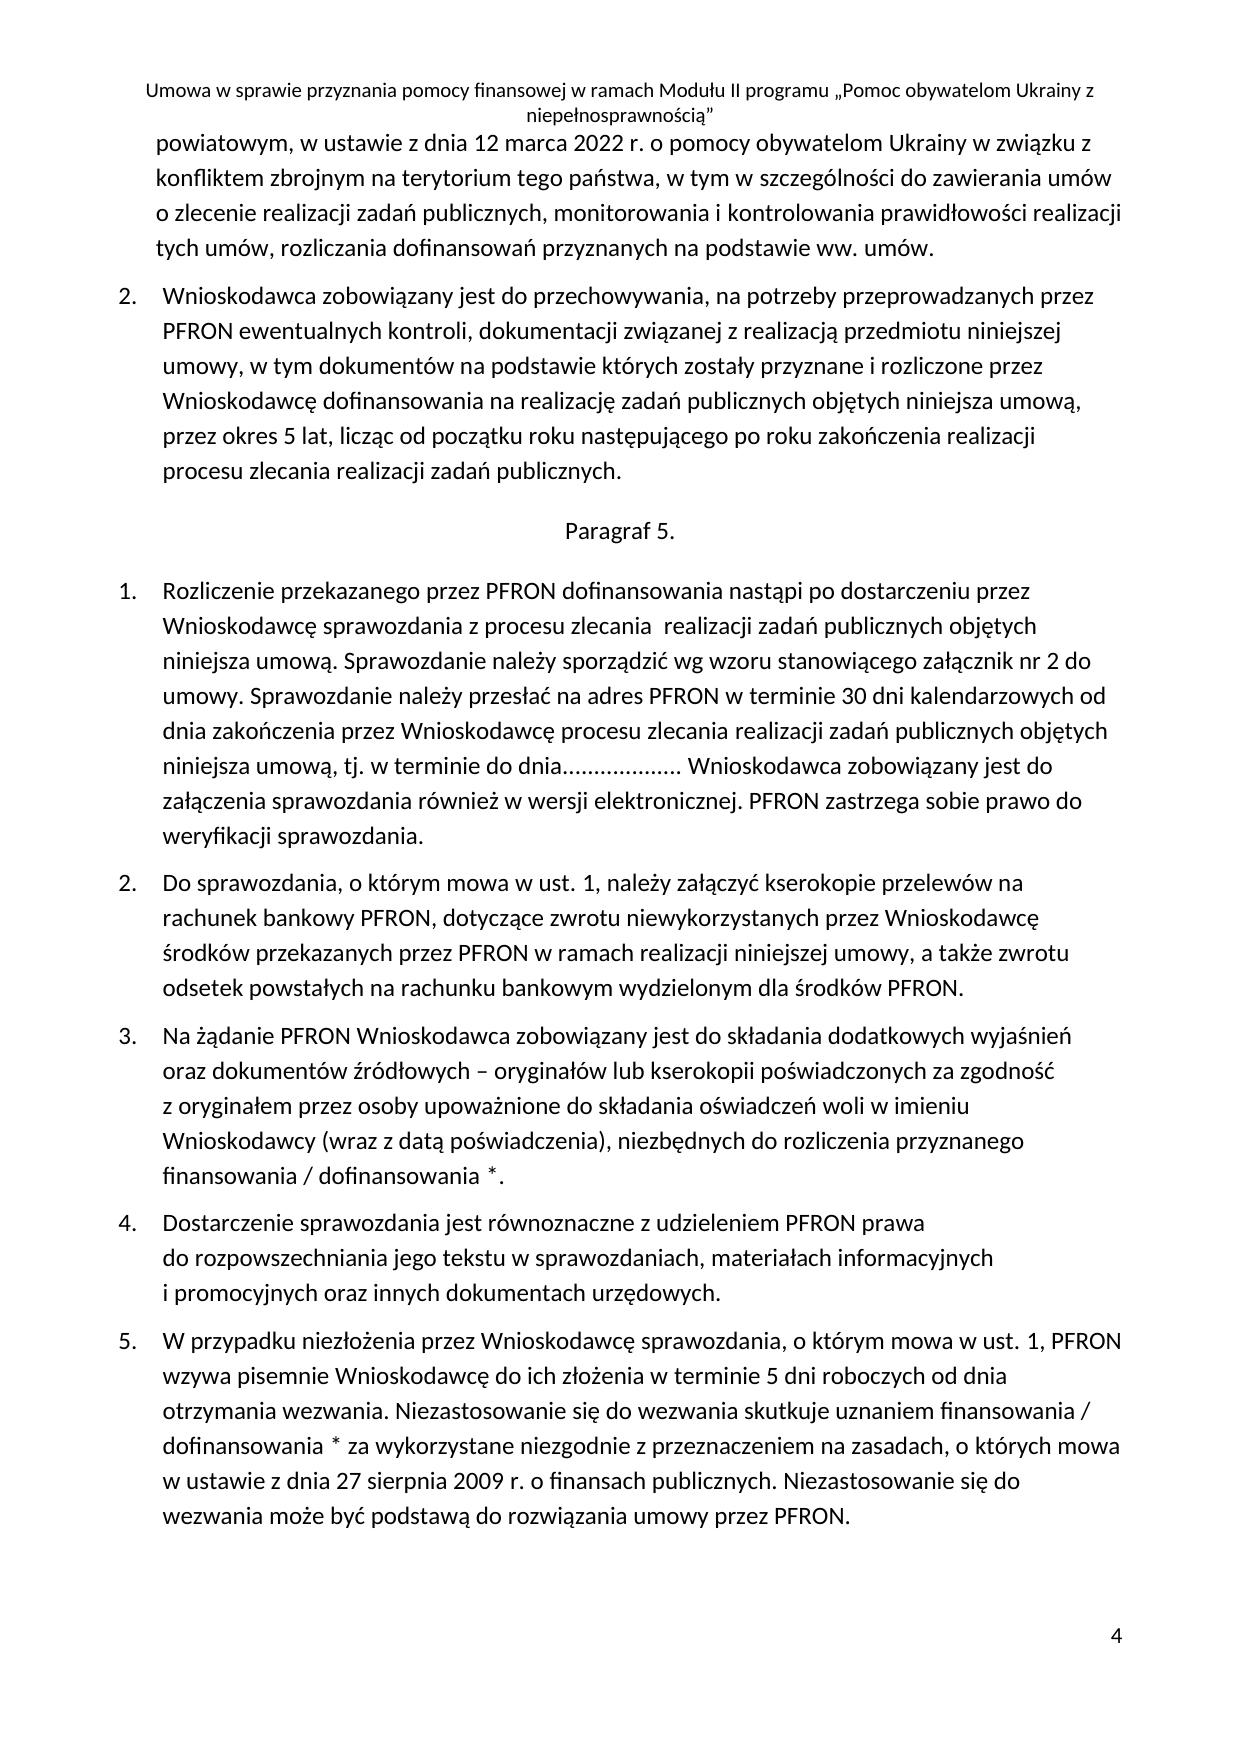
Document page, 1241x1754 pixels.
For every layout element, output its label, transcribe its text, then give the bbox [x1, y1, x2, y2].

list Rozliczenie przekazanego przez PFRON dofinansowania nastąpi po dostarczeniu przez Wnioskodawcę sprawozdania z procesu zlecania realizacji zadań publicznych objętych niniejsza umową. Sprawozdanie należy sporządzić wg wzoru stanowiącego załącznik nr 2 do umowy. Sprawozdanie należy przesłać na adres PFRON w terminie 30 dni kalendarzowych od dnia zakończenia przez Wnioskodawcę procesu zlecania realizacji zadań publicznych objętych niniejsza umową, tj. w terminie do dnia................... Wnioskodawca zobowiązany jest do załączenia sprawozdania również w wersji elektronicznej. PFRON zastrzega sobie prawo do weryfikacji sprawozdania. [118, 575, 1122, 851]
list Wnioskodawca zobowiązany jest do przechowywania, na potrzeby przeprowadzanych przez PFRON ewentualnych kontroli, dokumentacji związanej z realizacją przedmiotu niniejszej umowy, w tym dokumentów na podstawie których zostały przyznane i rozliczone przez Wnioskodawcę dofinansowania na realizację zadań publicznych objętych niniejsza umową, przez okres 5 lat, licząc od początku roku następującego po roku zakończenia realizacji procesu zlecania realizacji zadań publicznych. [118, 280, 1122, 486]
list Na żądanie PFRON Wnioskodawca zobowiązany jest do składania dodatkowych wyjaśnień oraz dokumentów źródłowych – oryginałów lub kserokopii poświadczonych za zgodność z oryginałem przez osoby upoważnione do składania oświadczeń woli w imieniu Wnioskodawcy (wraz z datą poświadczenia), niezbędnych do rozliczenia przyznanego finansowania / dofinansowania *. [118, 1020, 1122, 1191]
list W przypadku niezłożenia przez Wnioskodawcę sprawozdania, o którym mowa w ust. 1, PFRON wzywa pisemnie Wnioskodawcę do ich złożenia w terminie 5 dni roboczych od dnia otrzymania wezwania. Niezastosowanie się do wezwania skutkuje uznaniem finansowania / dofinansowania * za wykorzystane niezgodnie z przeznaczeniem na zasadach, o których mowa w ustawie z dnia 27 sierpnia 2009 r. o finansach publicznych. Niezastosowanie się do wezwania może być podstawą do rozwiązania umowy przez PFRON. [118, 1325, 1122, 1531]
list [118, 128, 1122, 263]
text Paragraf 5. [118, 515, 1122, 546]
list Dostarczenie sprawozdania jest równoznaczne z udzieleniem PFRON prawa do rozpowszechniania jego tekstu w sprawozdaniach, materiałach informacyjnych i promocyjnych oraz innych dokumentach urzędowych. [118, 1208, 1122, 1308]
list Do sprawozdania, o którym mowa w ust. 1, należy załączyć kserokopie przelewów na rachunek bankowy PFRON, dotyczące zwrotu niewykorzystanych przez Wnioskodawcę środków przekazanych przez PFRON w ramach realizacji niniejszej umowy, a także zwrotu odsetek powstałych na rachunku bankowym wydzielonym dla środków PFRON. [118, 868, 1122, 1003]
